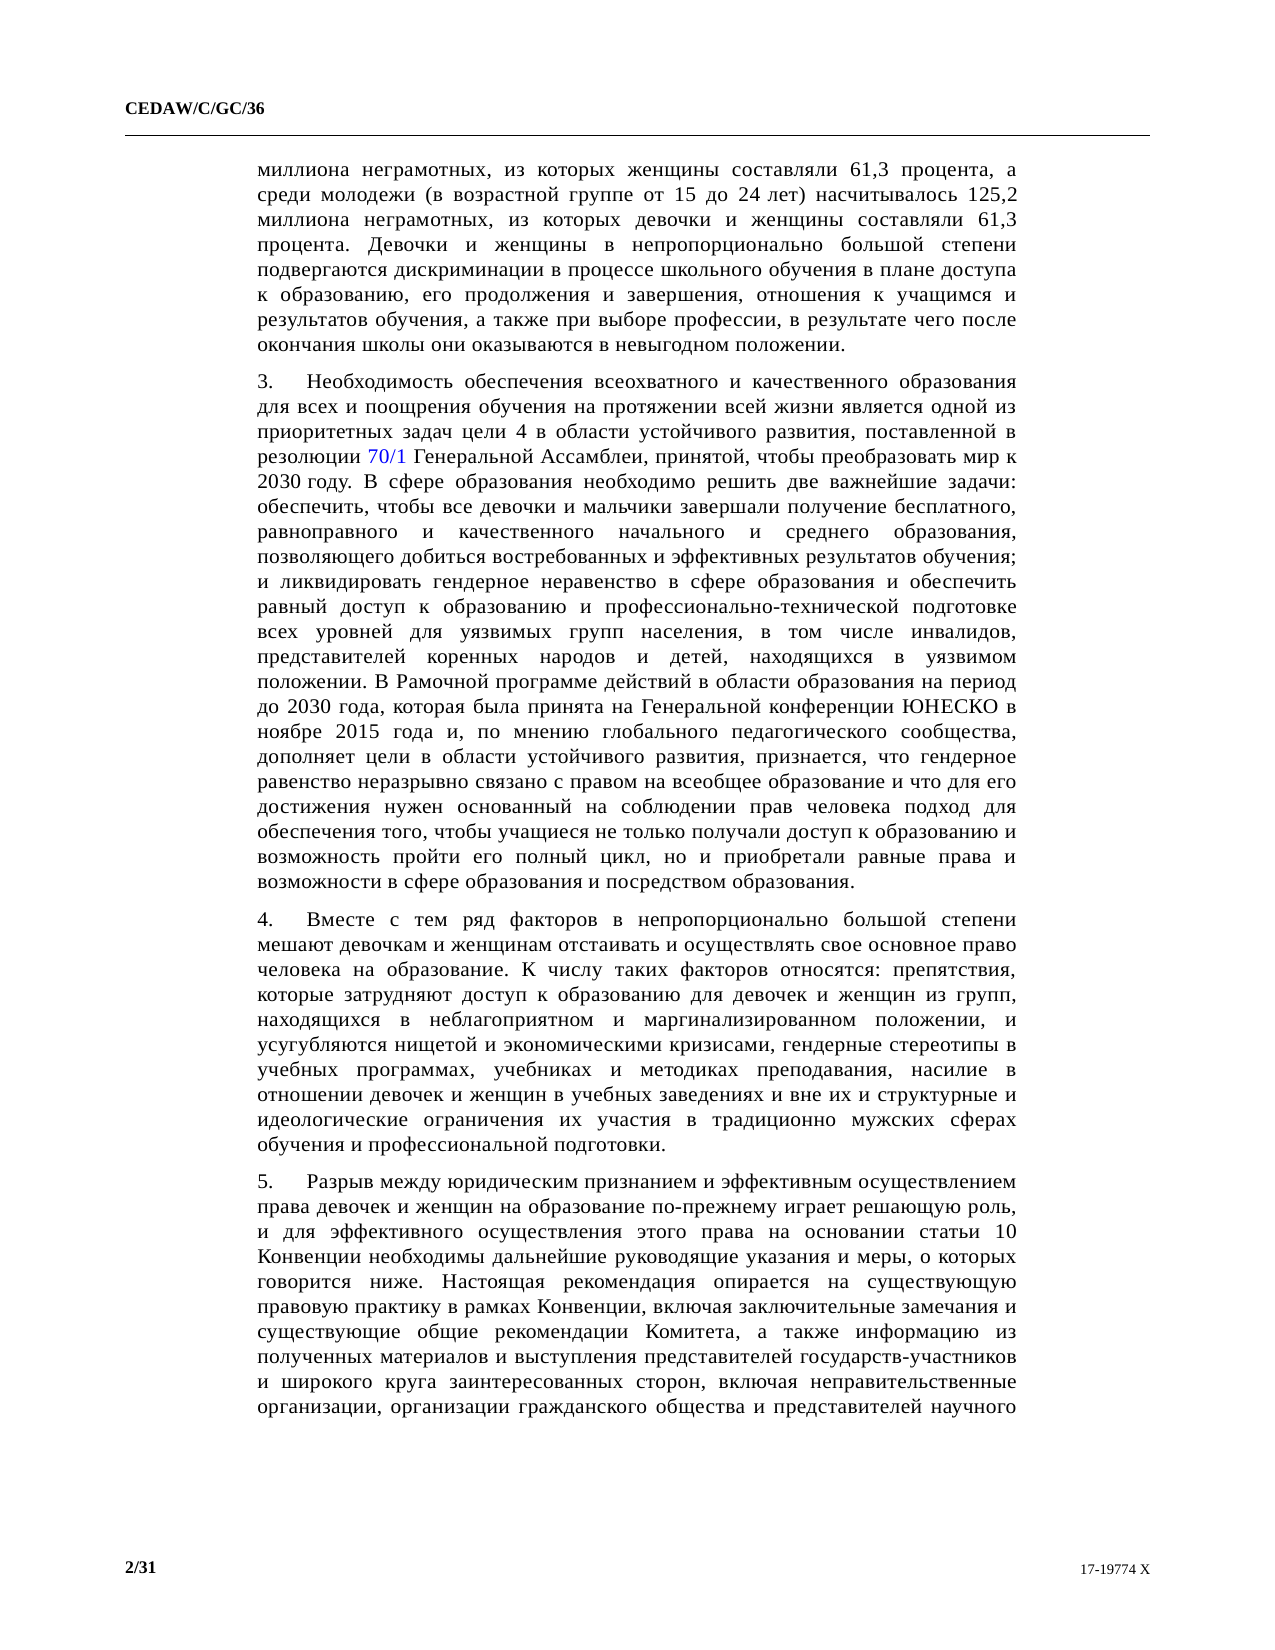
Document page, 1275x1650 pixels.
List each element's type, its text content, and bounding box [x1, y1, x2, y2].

text 4. Вместе с тем ряд факторов в непропорционально большой степени мешают девочкам и женщинам отстаивать и осуществлять свое основное право человека на образование. К числу таких факторов относятся: препятствия, которые затрудняют доступ к образованию для девочек и женщин из групп, находящихся в неблагоприятном и маргинализированном положении, и усугубляются нищетой и экономическими кризисами, гендерные стереотипы в учебных программах, учебниках и методиках преподавания, насилие в отношении девочек и женщин в учебных заведениях и вне их и структурные и идеологические ограничения их участия в традиционно мужских сферах обучения и профессиональной подготовки. [257, 906, 1018, 1156]
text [257, 1168, 1018, 1418]
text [257, 156, 1018, 356]
text 3. Необходимость обеспечения всеохватного и качественного образования для всех и поощрения обучения на протяжении всей жизни является одной из приоритетных задач цели 4 в области устойчивого развития, поставленной в резолюции 70/1 Генеральной Ассамблеи, принятой, чтобы преобразовать мир к 2030 году. В сфере образования необходимо решить две важнейшие задачи: обеспечить, чтобы все девочки и мальчики завершали получение бесплатного, равноправного и качественного начального и среднего образования, позволяющего добиться востребованных и эффективных результатов обучения; и ликвидировать гендерное неравенство в сфере образования и обеспечить равный доступ к образованию и профессионально-технической подготовке всех уровней для уязвимых групп населения, в том числе инвалидов, представителей коренных народов и детей, находящихся в уязвимом положении. В Рамочной программе действий в области образования на период до 2030 года, которая была принята на Генеральной конференции ЮНЕСКО в ноябре 2015 года и, по мнению глобального педагогического сообщества, дополняет цели в области устойчивого развития, признается, что гендерное равенство неразрывно связано с правом на всеобщее образование и что для его достижения нужен основанный на соблюдении прав человека подход для обеспечения того, чтобы учащиеся не только получали доступ к образованию и возможность пройти его полный цикл, но и приобретали равные права и возможности в сфере образования и посредством образования. [257, 368, 1018, 893]
